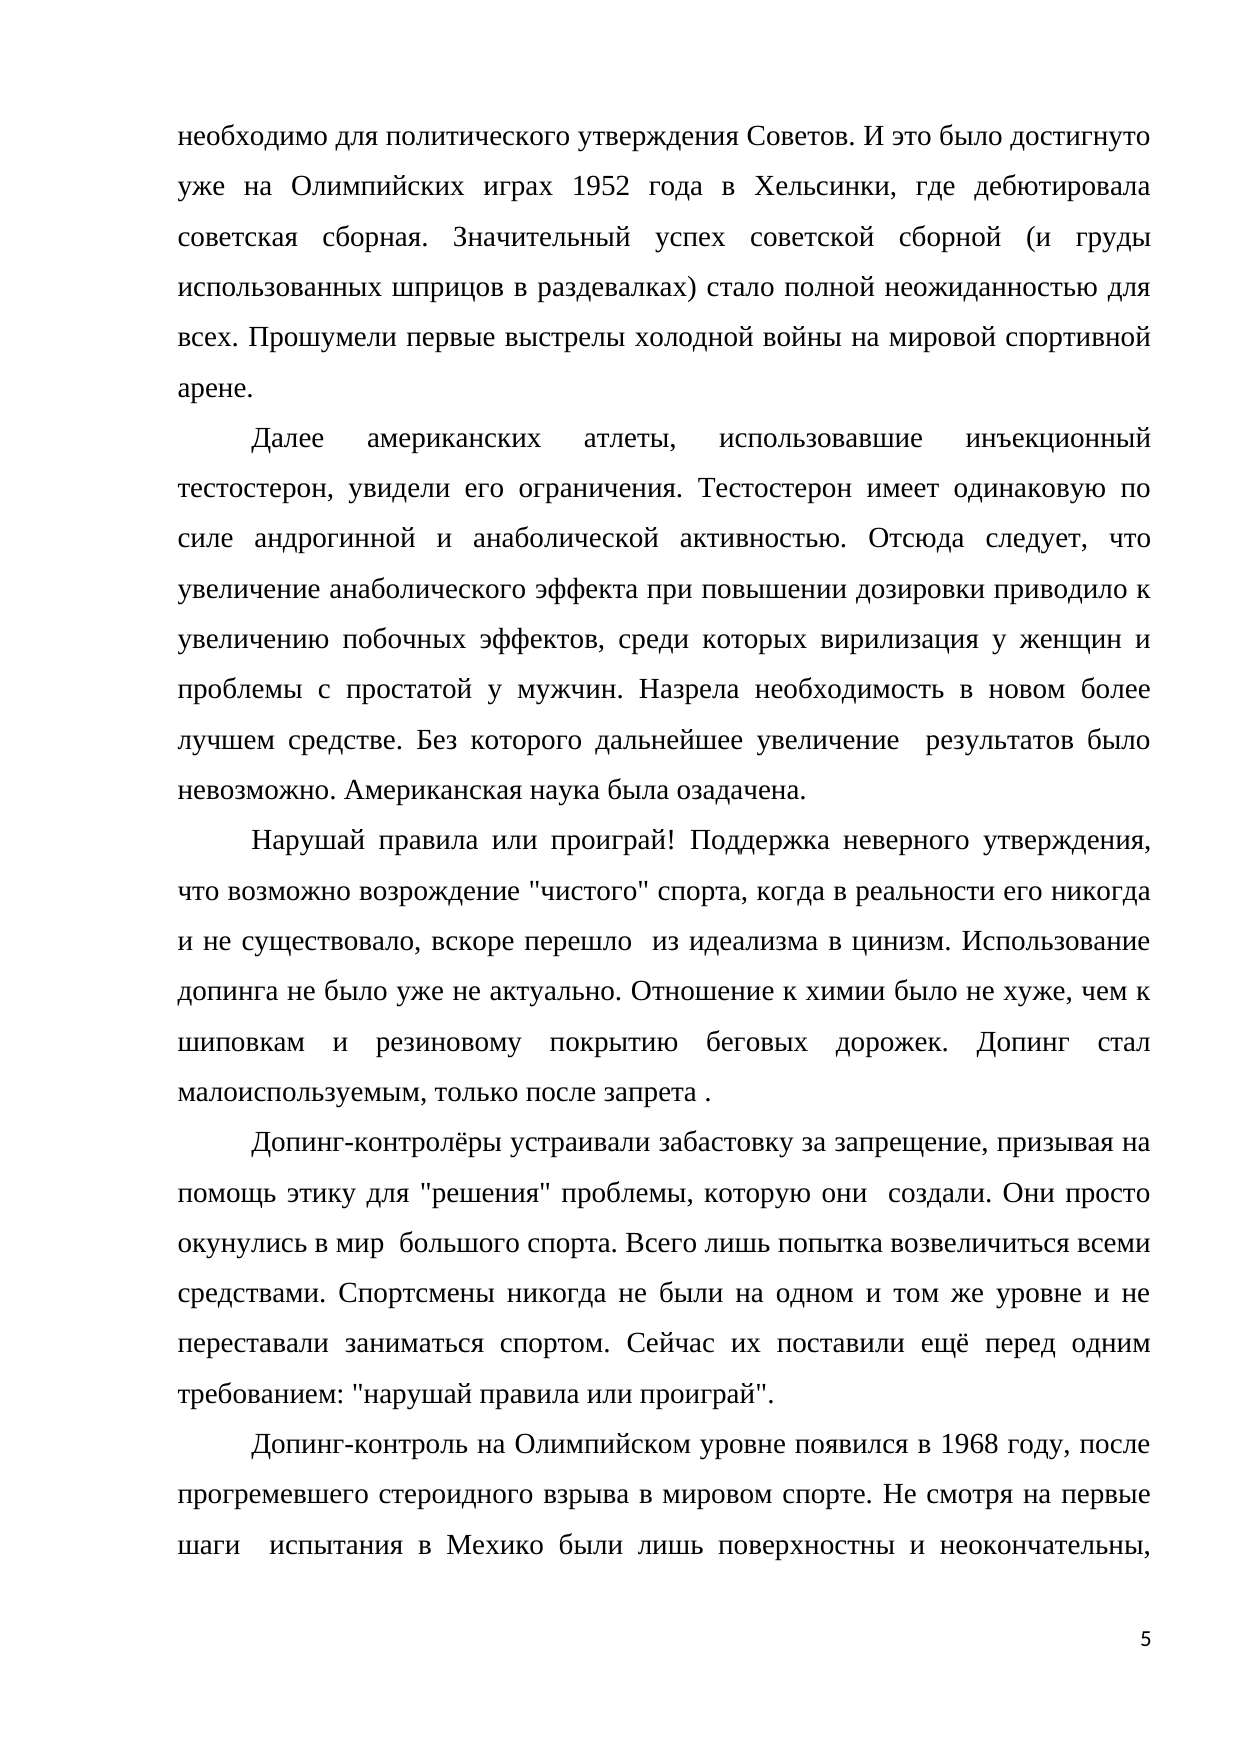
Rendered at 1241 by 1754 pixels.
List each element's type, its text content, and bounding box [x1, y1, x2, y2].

text Нарушай правила или проиграй! Поддержка неверного утверждения, что возможно возрождение "чистого" спорта, когда в реальности его никогда и не существовало, вскоре перешло из идеализма в цинизм. Использование допинга не было уже не актуально. Отношение к химии было не хуже, чем к шиповкам и резиновому покрытию беговых дорожек. Допинг стал малоиспользуемым, только после запрета . [177, 822, 1152, 1108]
text Допинг-контролёры устраивали забастовку за запрещение, призывая на помощь этику для "решения" проблемы, которую они создали. Они просто окунулись в мир большого спорта. Всего лишь попытка возвеличиться всеми средствами. Спортсмены никогда не были на одном и том же уровне и не переставали заниматься спортом. Сейчас их поставили ещё перед одним требованием: "нарушай правила или проиграй". [177, 1124, 1152, 1409]
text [177, 1426, 1152, 1560]
text Далее американских атлеты, использовавшие инъекционный тестостерон, увидели его ограничения. Тестостерон имеет одинаковую по силе андрогинной и анаболической активностью. Отсюда следует, что увеличение анаболического эффекта при повышении дозировки приводило к увеличению побочных эффектов, среди которых вирилизация у женщин и проблемы с простатой у мужчин. Назрела необходимость в новом более лучшем средстве. Без которого дальнейшее увеличение результатов было невозможно. Американская наука была озадачена. [177, 420, 1152, 806]
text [177, 118, 1152, 403]
